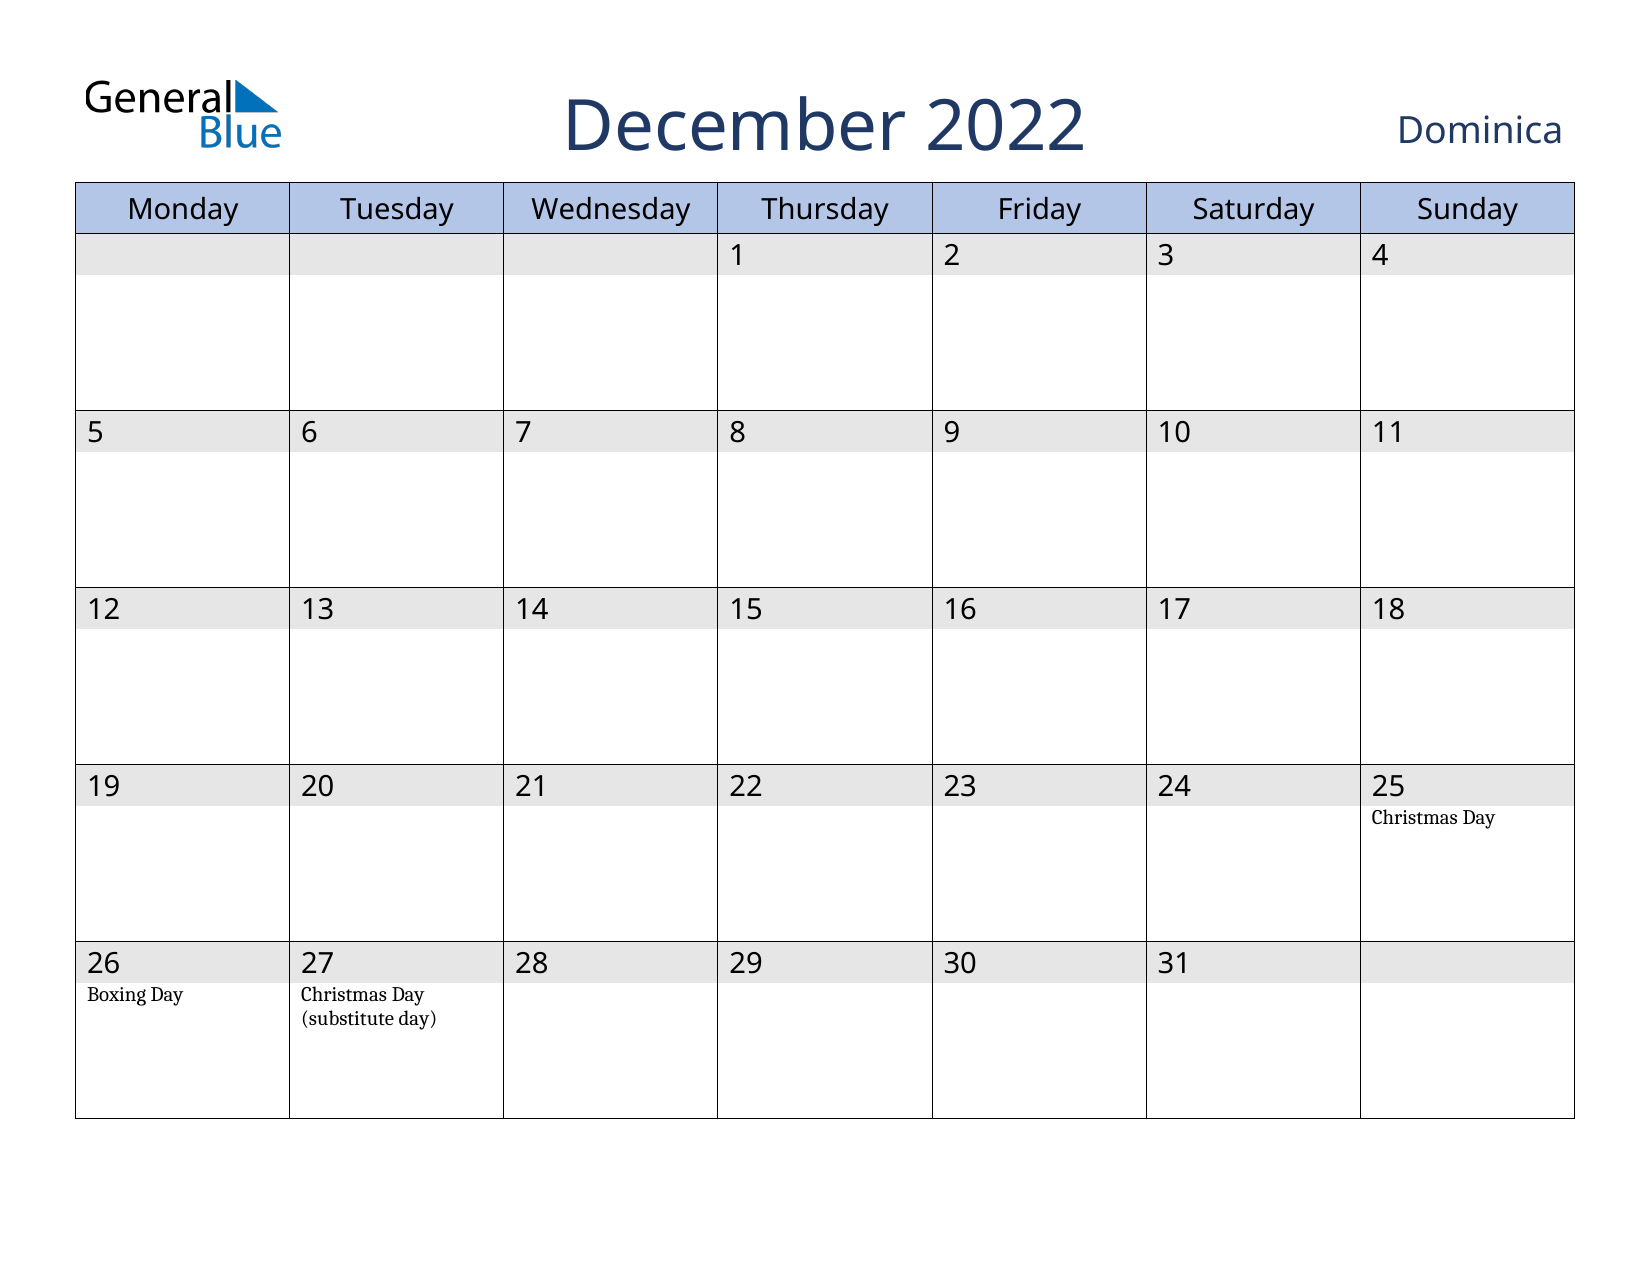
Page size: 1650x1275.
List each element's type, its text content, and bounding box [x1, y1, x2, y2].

table_cell [718, 983, 932, 1118]
table_cell Boxing Day [76, 983, 289, 1118]
table_cell [76, 234, 289, 275]
table_header Dominica [1146, 75, 1574, 182]
table_cell Thursday [718, 183, 932, 233]
table_cell [718, 452, 932, 587]
table_cell [1361, 629, 1574, 764]
table_cell 17 [1147, 588, 1360, 629]
table_cell 4 [1361, 234, 1574, 275]
table_cell 6 [290, 411, 503, 452]
table_cell [290, 629, 503, 764]
table_cell [933, 629, 1146, 764]
table_cell [504, 234, 717, 275]
table_cell [1147, 806, 1360, 941]
table_cell 16 [933, 588, 1146, 629]
table_cell [933, 275, 1146, 410]
table_cell [76, 452, 289, 587]
table_cell [1147, 629, 1360, 764]
table_cell [1147, 275, 1360, 410]
table_cell Christmas Day [1361, 806, 1574, 941]
table_cell 24 [1147, 765, 1360, 806]
table_cell Christmas Day (substitute day) [290, 983, 503, 1118]
table_cell [76, 629, 289, 764]
table_cell Wednesday [504, 183, 717, 233]
table_cell [504, 275, 717, 410]
table_cell 29 [718, 942, 932, 983]
table_cell [504, 452, 717, 587]
table_cell Monday [76, 183, 289, 233]
table_cell [76, 275, 289, 410]
table_cell 5 [76, 411, 289, 452]
table_cell 28 [504, 942, 717, 983]
table_cell [504, 806, 717, 941]
table_cell [1361, 942, 1574, 983]
table_cell 1 [718, 234, 932, 275]
table_header [76, 75, 503, 182]
table_cell [1361, 983, 1574, 1118]
table_cell [1361, 452, 1574, 587]
table_cell Saturday [1147, 183, 1360, 233]
table_cell 14 [504, 588, 717, 629]
table_cell 8 [718, 411, 932, 452]
table_cell 3 [1147, 234, 1360, 275]
table_cell 31 [1147, 942, 1360, 983]
picture [86, 80, 281, 148]
table_cell [290, 234, 503, 275]
table_cell 18 [1361, 588, 1574, 629]
table_cell 10 [1147, 411, 1360, 452]
table_cell Tuesday [290, 183, 503, 233]
table_cell Sunday [1361, 183, 1574, 233]
table_header December 2022 [504, 75, 1146, 182]
table_cell 11 [1361, 411, 1574, 452]
table_cell [933, 983, 1146, 1118]
table_cell 15 [718, 588, 932, 629]
table_cell [933, 806, 1146, 941]
table_cell 12 [76, 588, 289, 629]
table_cell Friday [933, 183, 1146, 233]
table_cell [290, 806, 503, 941]
table_cell 20 [290, 765, 503, 806]
table_cell [933, 452, 1146, 587]
table_cell [504, 983, 717, 1118]
table_cell 22 [718, 765, 932, 806]
table_cell 19 [76, 765, 289, 806]
table_cell [76, 806, 289, 941]
table_cell 27 [290, 942, 503, 983]
table_cell [718, 275, 932, 410]
table_cell [718, 806, 932, 941]
table_cell 26 [76, 942, 289, 983]
table_cell [718, 629, 932, 764]
table_cell 30 [933, 942, 1146, 983]
table_cell [504, 629, 717, 764]
table_cell 7 [504, 411, 717, 452]
table_cell 2 [933, 234, 1146, 275]
table_cell 13 [290, 588, 503, 629]
table_cell 25 [1361, 765, 1574, 806]
table_cell 9 [933, 411, 1146, 452]
table_cell [290, 452, 503, 587]
table_cell 21 [504, 765, 717, 806]
table_cell [1147, 452, 1360, 587]
table_cell [1361, 275, 1574, 410]
table_cell [290, 275, 503, 410]
table_cell 23 [933, 765, 1146, 806]
table_cell [1147, 983, 1360, 1118]
